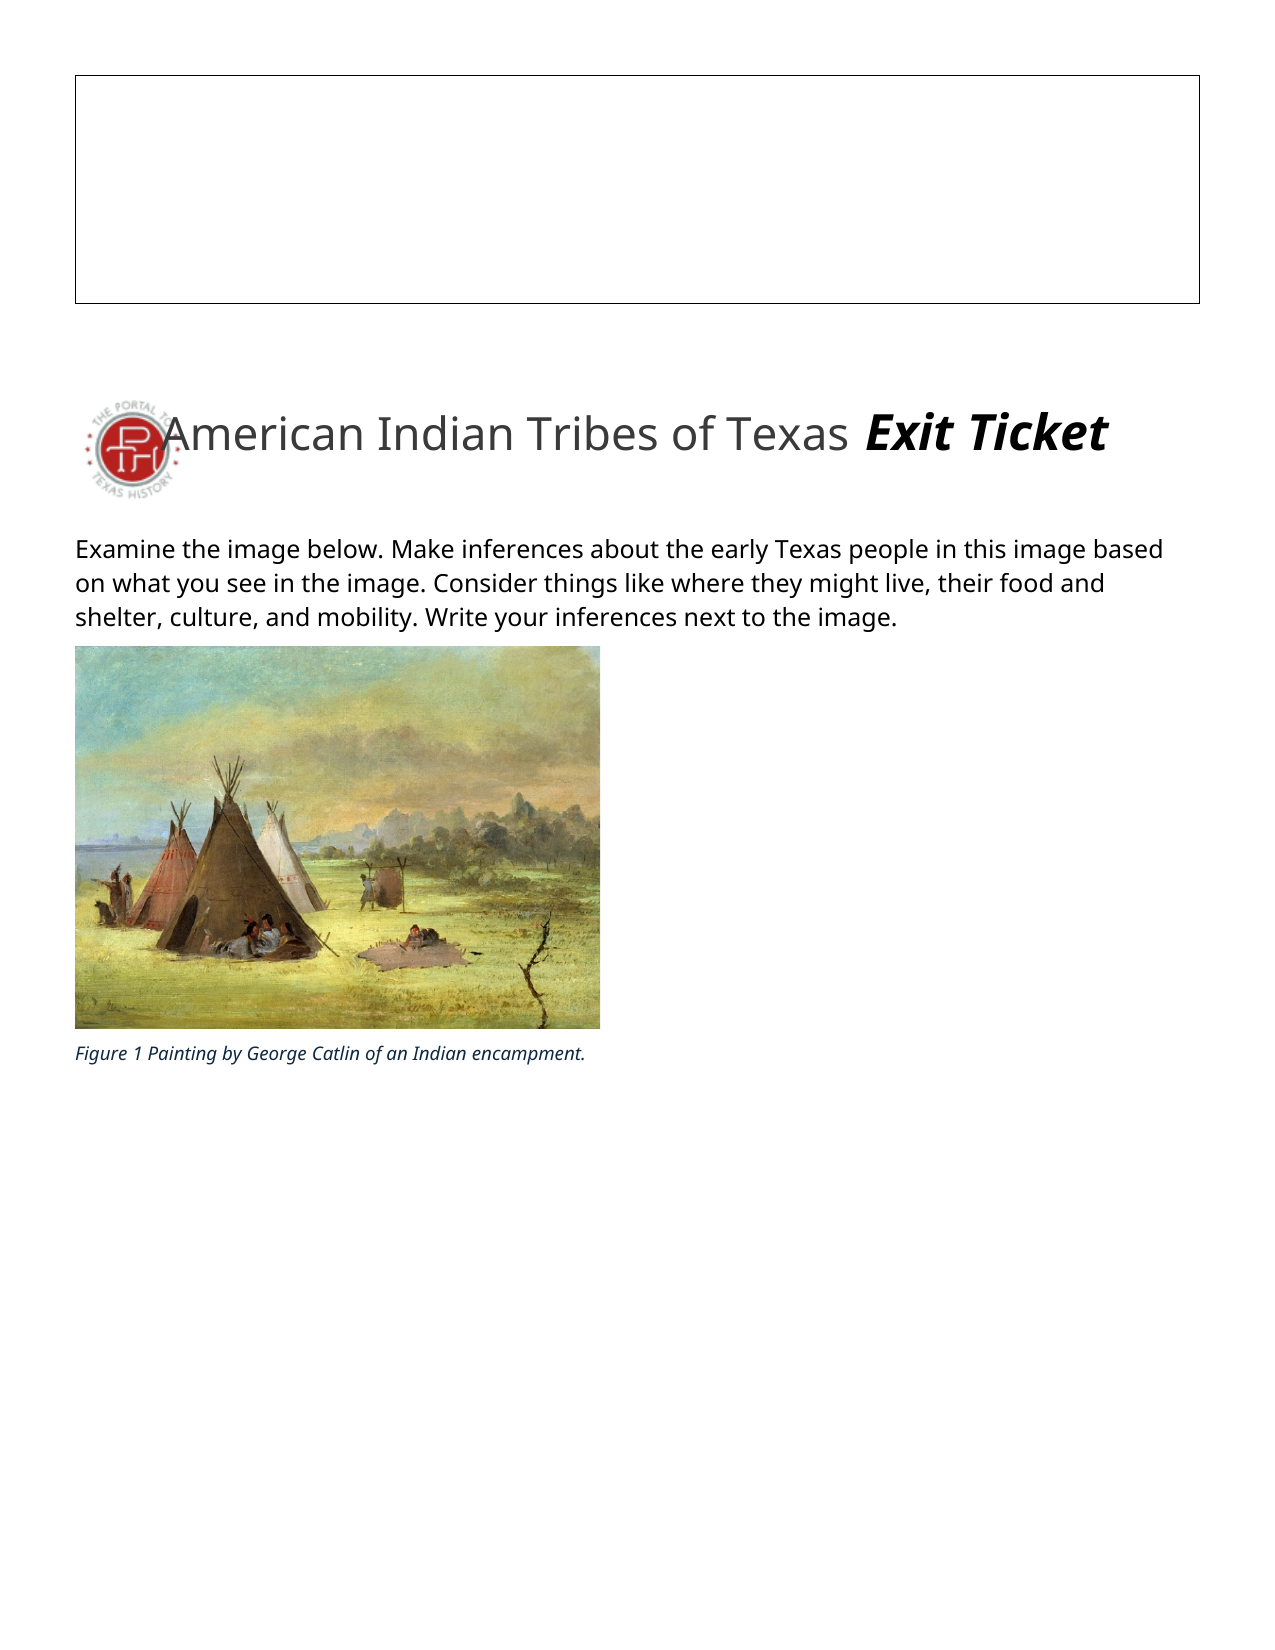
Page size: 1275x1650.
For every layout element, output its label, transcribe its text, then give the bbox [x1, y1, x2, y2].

table_header [76, 76, 1199, 303]
text Examine the image below. Make inferences about the early Texas people in this image based on what you see in the image. Consider things like where they might live, their food and shelter, culture, and mobility. Write your inferences next to the image. [75, 532, 1200, 634]
picture [75, 465, 190, 507]
picture [75, 646, 600, 1029]
text Figure 1 Painting by George Catlin of an Indian encampment. [75, 1041, 600, 1066]
text American Indian Tribes of Texas Exit Ticket [75, 397, 1200, 465]
